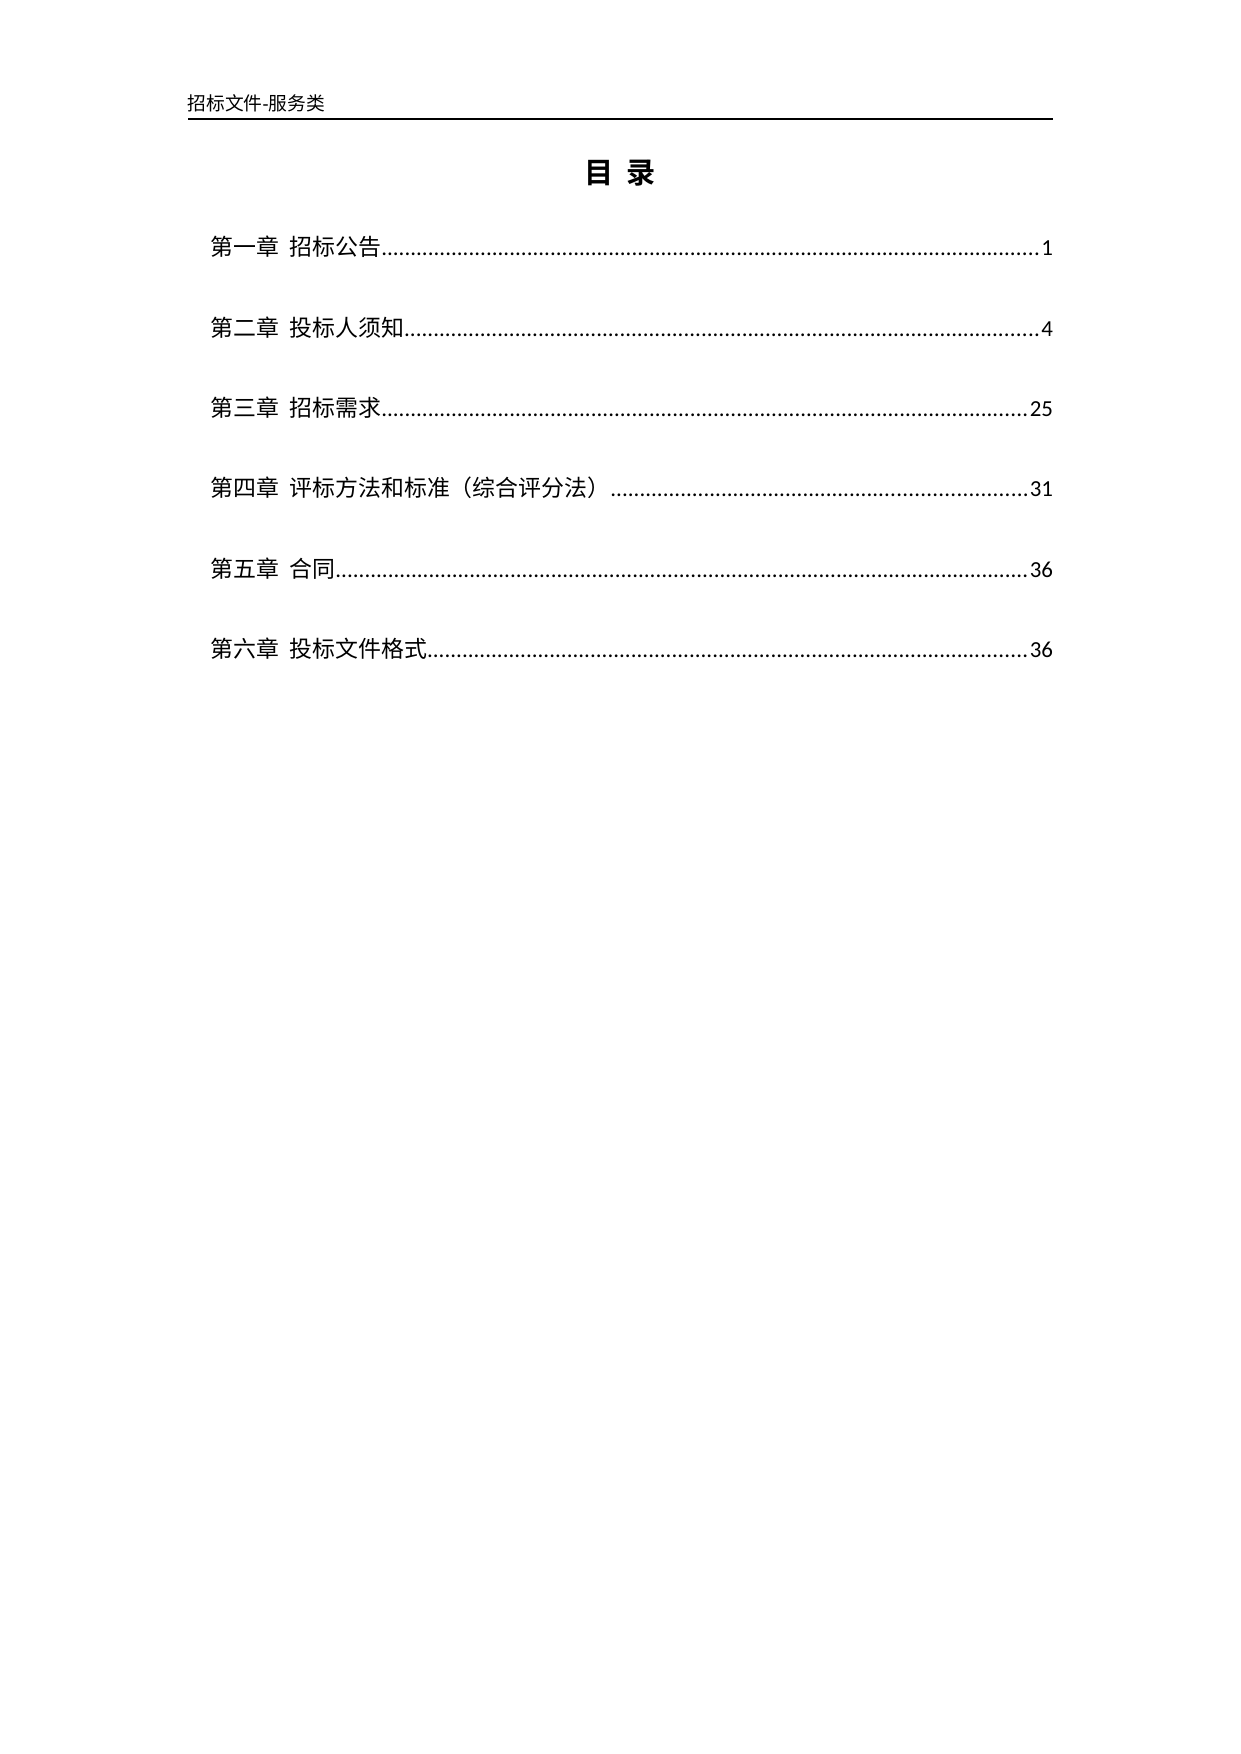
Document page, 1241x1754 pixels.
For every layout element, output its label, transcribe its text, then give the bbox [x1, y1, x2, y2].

text 第六章 投标文件格式 36 [210, 615, 1053, 680]
text 第三章 招标需求 25 [210, 374, 1053, 439]
text 目 录 [187, 150, 1053, 192]
text 第五章 合同 36 [210, 535, 1053, 600]
text 第一章 招标公告 1 [210, 213, 1053, 278]
text 第二章 投标人须知 4 [210, 294, 1053, 359]
text 第四章 评标方法和标准（综合评分法） 31 [210, 454, 1053, 519]
